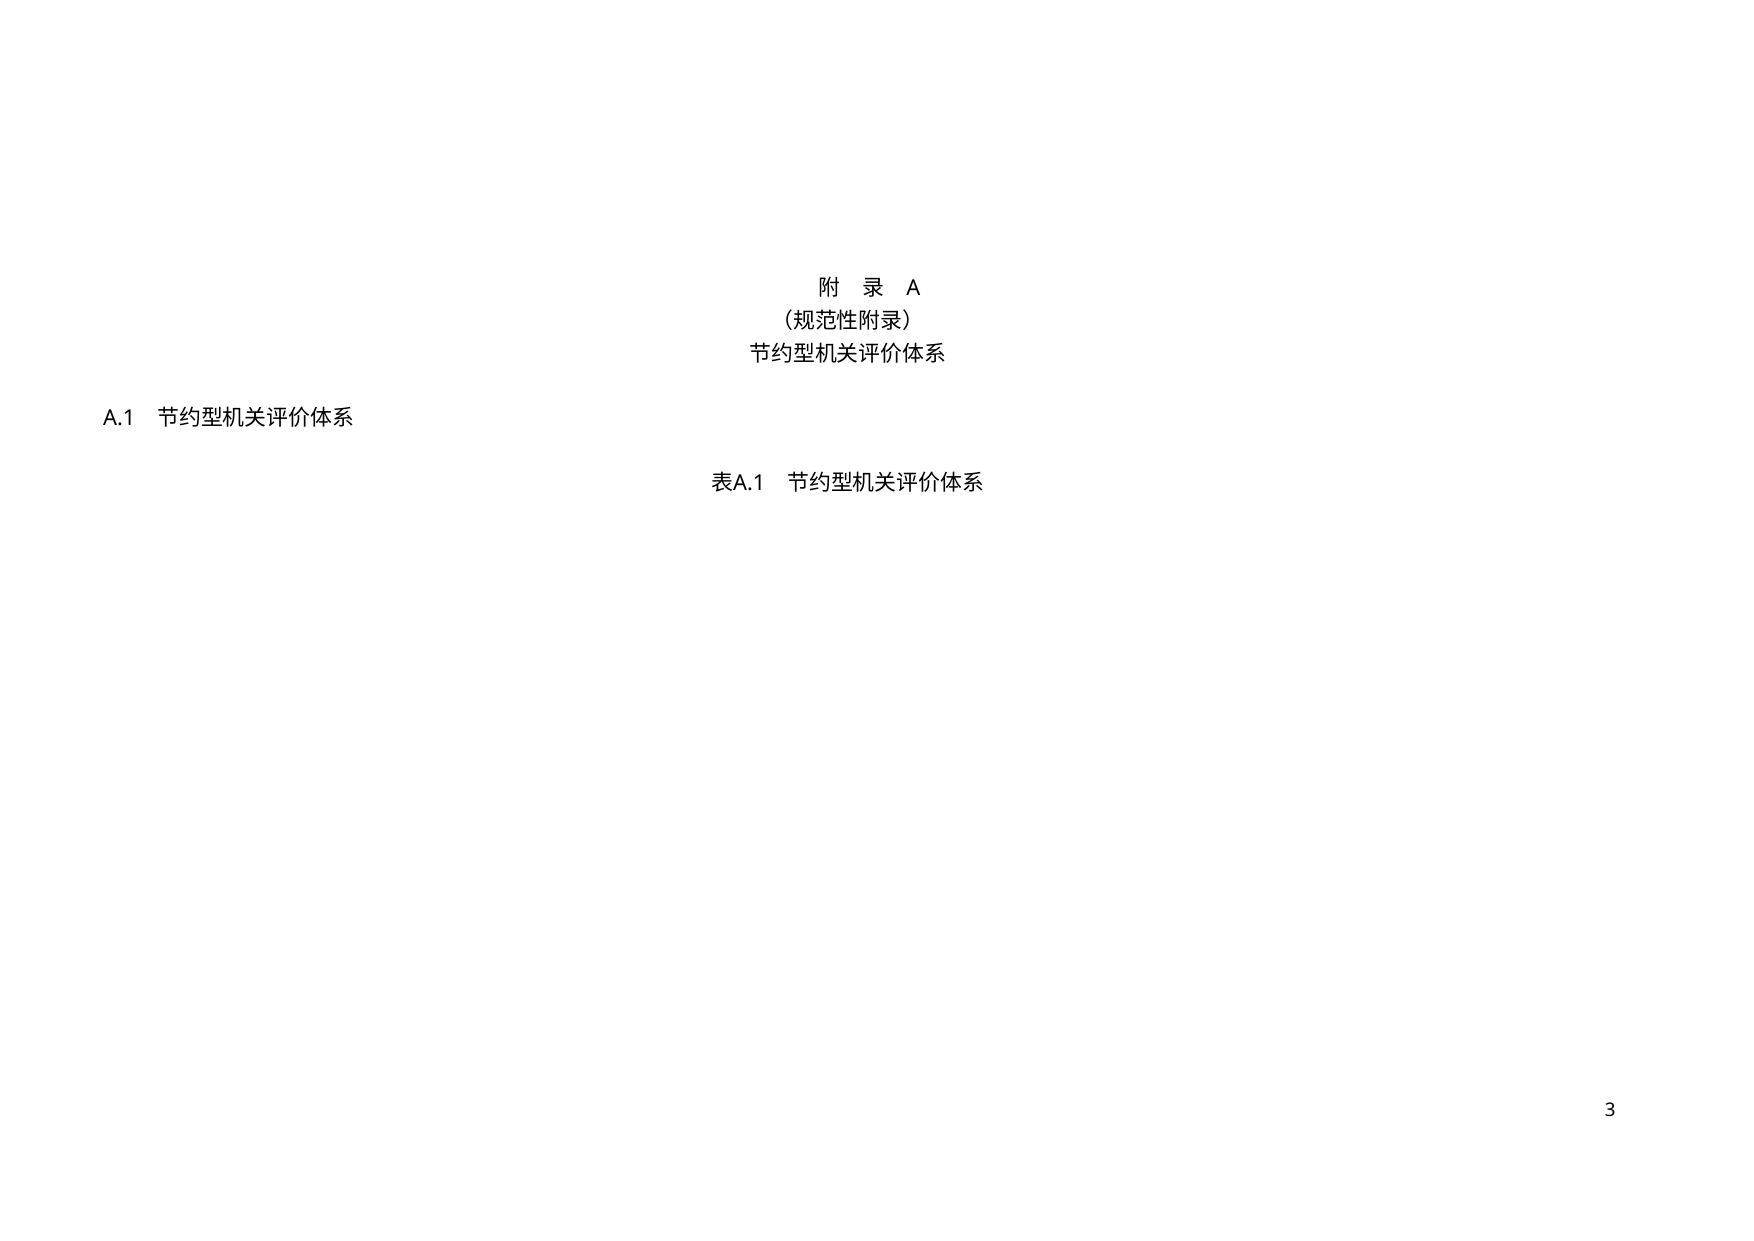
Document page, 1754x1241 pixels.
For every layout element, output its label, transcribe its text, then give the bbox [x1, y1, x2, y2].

text （规范性附录） 节约型机关评价体系 [59, 270, 1636, 368]
text 节约型机关评价体系 [59, 400, 1636, 433]
text 节约型机关评价体系 [59, 465, 1636, 498]
